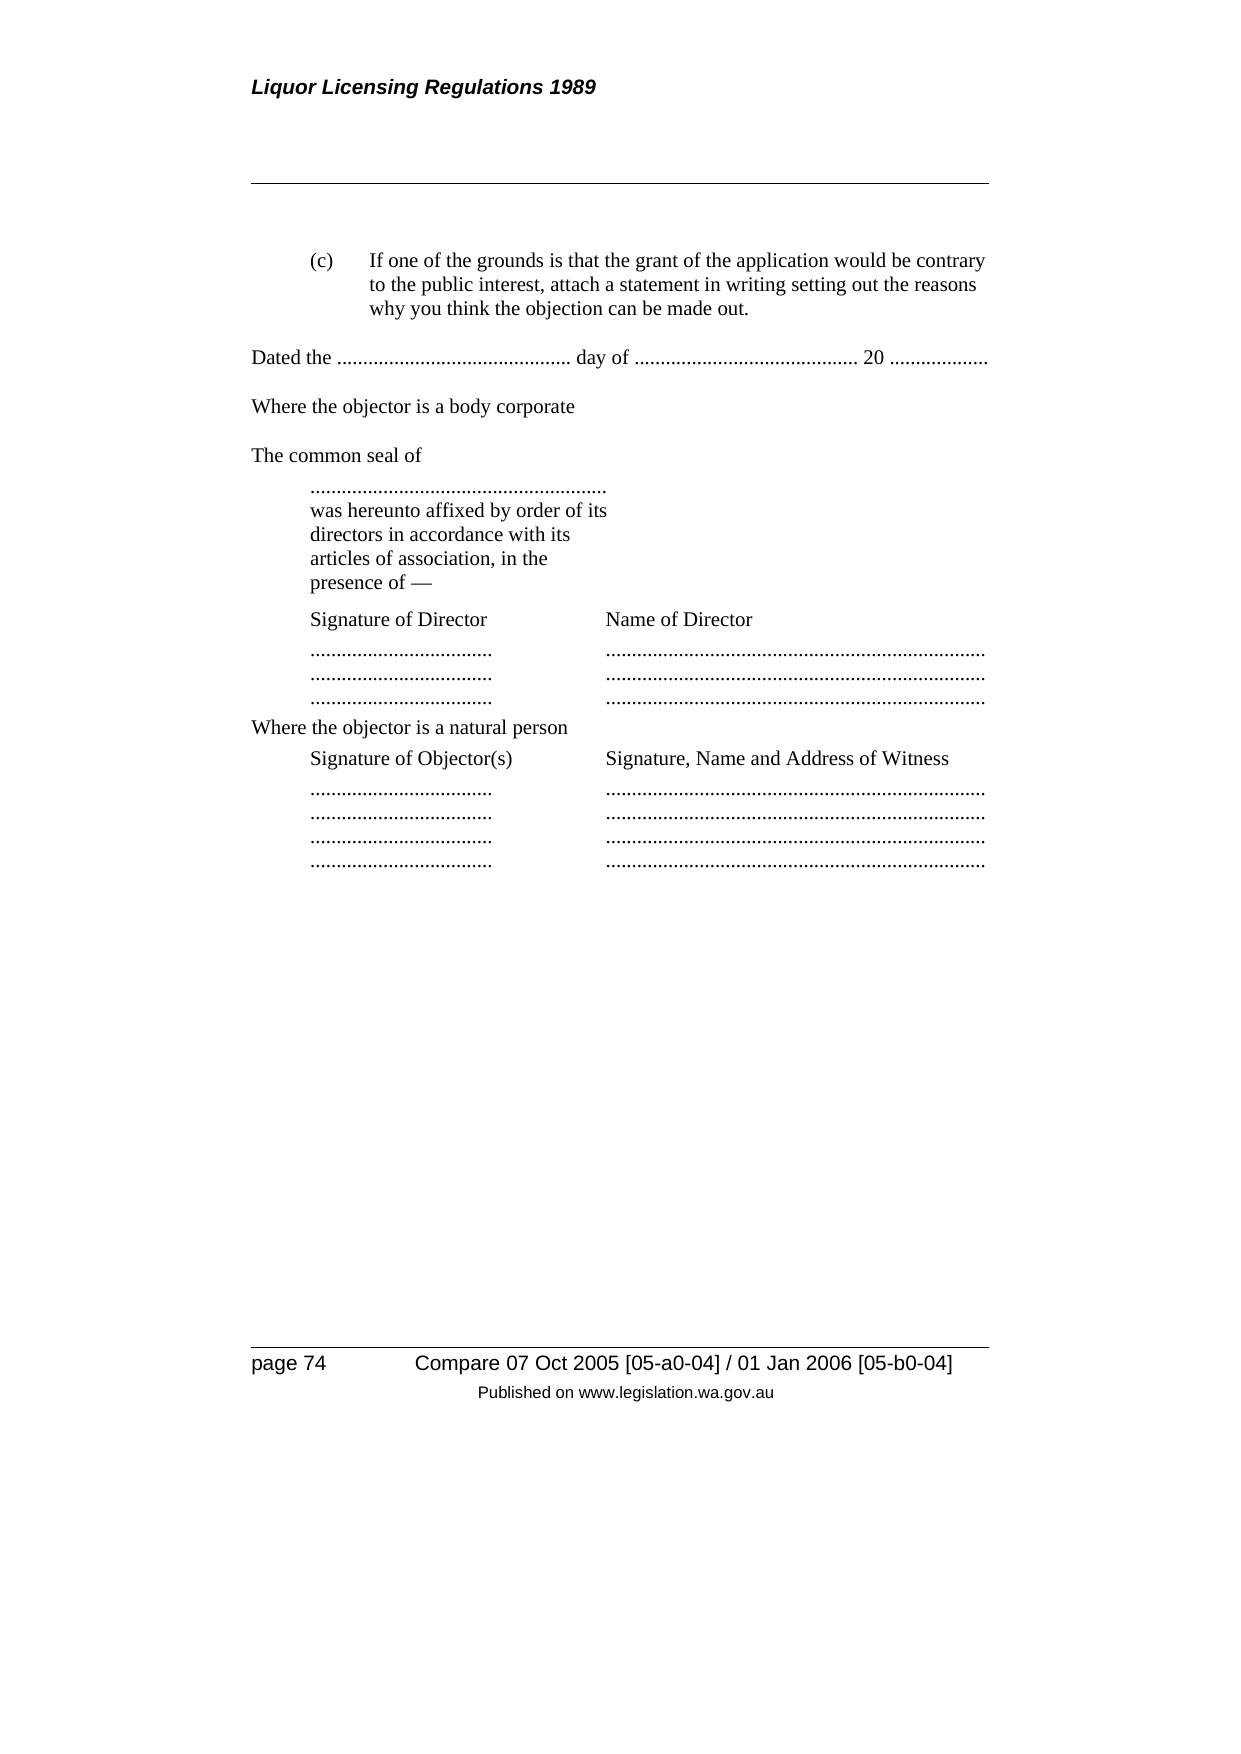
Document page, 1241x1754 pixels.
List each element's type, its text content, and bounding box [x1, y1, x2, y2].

text articles of association, in the [251, 546, 989, 570]
text Dated the ............................................. day of ........................................... 20 ................... [251, 345, 989, 369]
text directors in accordance with its [251, 522, 989, 546]
text was hereunto affixed by order of its [251, 498, 989, 522]
text presence of — [251, 570, 989, 594]
text Signature of Objector(s) Signature, Name and Address of Witness [251, 746, 989, 769]
text Where the objector is a body corporate [251, 394, 989, 418]
text (c) If one of the grounds is that the grant of the application would be contrary to the public interest, attach a statement in writing setting out the reasons why you think the objection can be made out. [251, 248, 989, 320]
text ................................... ......................................................................... [251, 685, 989, 709]
text ................................... ......................................................................... [251, 800, 989, 824]
text Where the objector is a natural person [251, 715, 989, 739]
text ................................... ......................................................................... [251, 848, 989, 872]
text ......................................................... [251, 474, 989, 498]
text ................................... ......................................................................... [251, 661, 989, 685]
text ................................... ......................................................................... [251, 776, 989, 800]
text ................................... ......................................................................... [251, 637, 989, 661]
text The common seal of [251, 443, 989, 467]
text ................................... ......................................................................... [251, 824, 989, 848]
text Signature of Director Name of Director [251, 606, 989, 631]
